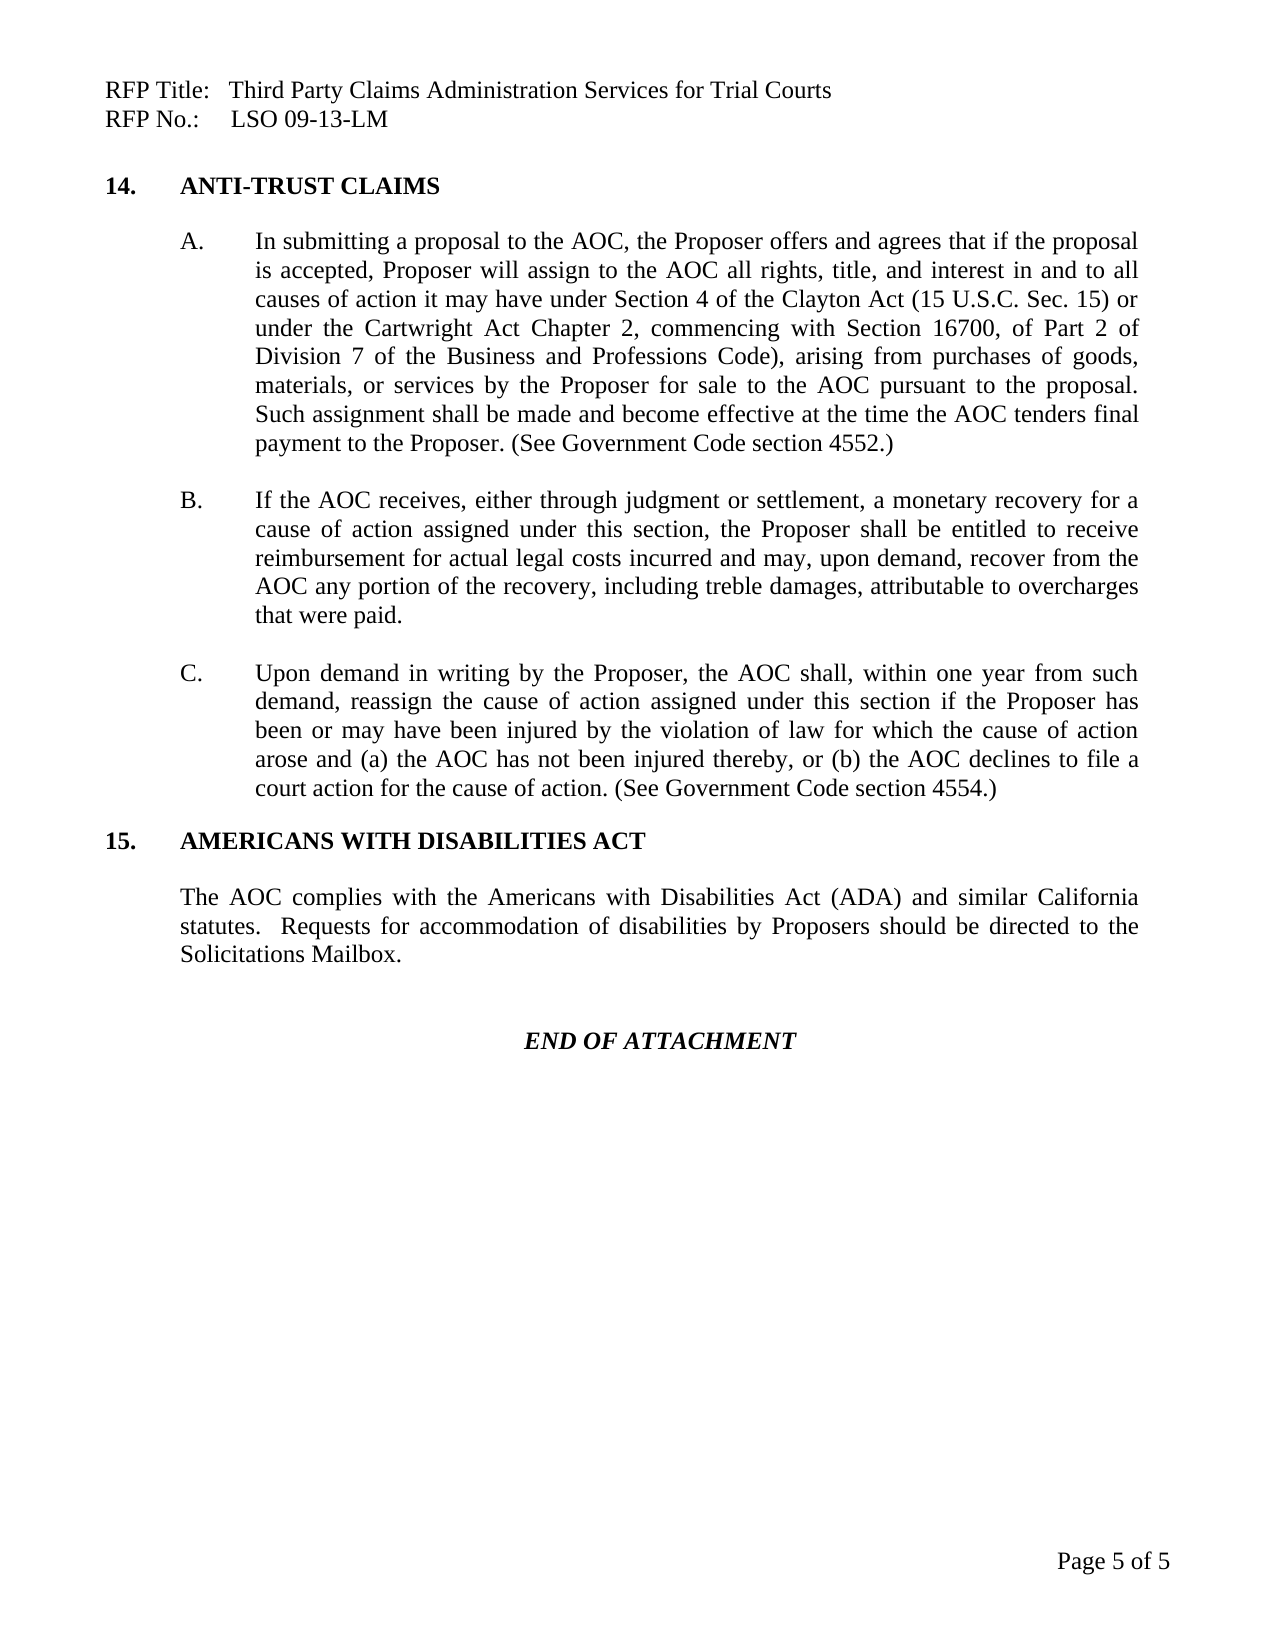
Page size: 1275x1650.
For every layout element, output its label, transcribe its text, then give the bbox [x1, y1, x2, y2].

subtitle END OF ATTACHMENT [180, 1026, 1140, 1054]
subtitle A. In submitting a proposal to the AOC, the Proposer offers and agrees that if the proposal is accepted, Proposer will assign to the AOC all rights, title, and interest in and to all causes of action it may have under Section 4 of the Clayton Act (15 U.S.C. Sec. 15) or under the Cartwright Act Chapter 2, commencing with Section 16700, of Part 2 of Division 7 of the Business and Professions Code), arising from purchases of goods, materials, or services by the Proposer for sale to the AOC pursuant to the proposal. Such assignment shall be made and become effective at the time the AOC tenders final payment to the Proposer. (See Government Code section 4552.) [180, 226, 1140, 456]
subtitle The AOC complies with the Americans with Disabilities Act (ADA) and similar California statutes. Requests for accommodation of disabilities by Proposers should be directed to the Solicitations Mailbox. [180, 882, 1140, 968]
list AMERICANS WITH DISABILITIES ACT [105, 826, 1170, 855]
list anti-trust claims [105, 171, 1170, 199]
subtitle C. Upon demand in writing by the Proposer, the AOC shall, within one year from such demand, reassign the cause of action assigned under this section if the Proposer has been or may have been injured by the violation of law for which the cause of action arose and (a) the AOC has not been injured thereby, or (b) the AOC declines to file a court action for the cause of action. (See Government Code section 4554.) [180, 658, 1140, 801]
subtitle B. If the AOC receives, either through judgment or settlement, a monetary recovery for a cause of action assigned under this section, the Proposer shall be entitled to receive reimbursement for actual legal costs incurred and may, upon demand, recover from the AOC any portion of the recovery, including treble damages, attributable to overcharges that were paid. [180, 485, 1140, 629]
